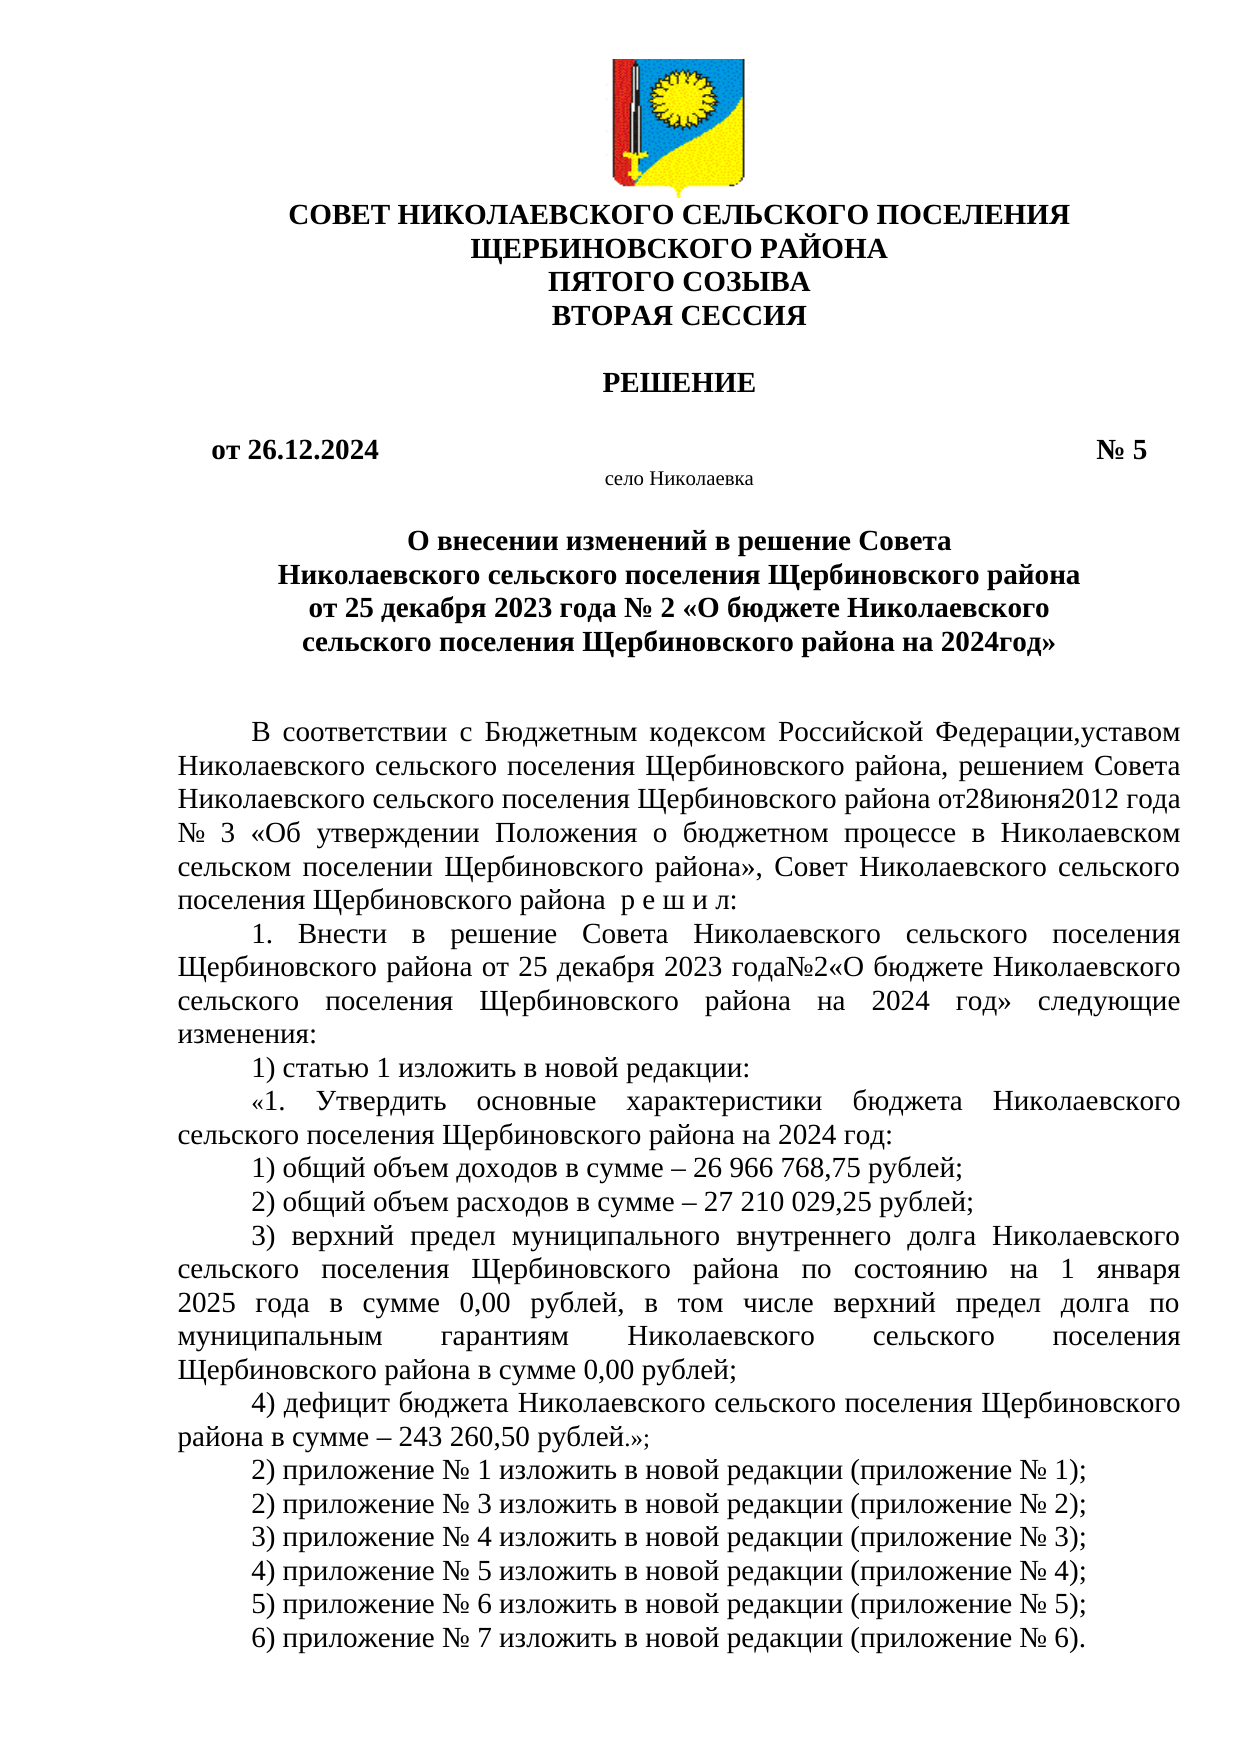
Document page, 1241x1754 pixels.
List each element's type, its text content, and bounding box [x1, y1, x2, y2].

text 3) верхний предел муниципального внутреннего долга Николаевского сельского поселения Щербиновского района по состоянию на 1 января 2025 года в сумме 0,00 рублей, в том числе верхний предел долга по муниципальным гарантиям Николаевского сельского поселения Щербиновского района в сумме 0,00 рублей; [177, 1218, 1181, 1385]
text ЩЕРБИНОВСКОГО РАЙОНА [177, 231, 1181, 264]
text РЕШЕНИЕ [177, 365, 1181, 398]
text село Николаевка [177, 466, 1181, 490]
text О внесении изменений в решение Совета [177, 523, 1181, 557]
text 1) общий объем доходов в сумме – 26 966 768,75 рублей; [177, 1151, 1181, 1184]
text ВТОРАЯ СЕССИЯ [177, 298, 1181, 331]
picture [598, 59, 760, 198]
text 4) приложение № 5 изложить в новой редакции (приложение № 4); [177, 1553, 1181, 1587]
text 1) статью 1 изложить в новой редакции: [177, 1050, 1181, 1083]
text 2) приложение № 3 изложить в новой редакции (приложение № 2); [177, 1486, 1181, 1519]
text 2) общий объем расходов в сумме – 27 210 029,25 рублей; [177, 1184, 1181, 1218]
text 6) приложение № 7 изложить в новой редакции (приложение № 6). [177, 1620, 1181, 1654]
text 4) дефицит бюджета Николаевского сельского поселения Щербиновского района в сумме – 243 260,50 рублей.»; [177, 1385, 1181, 1452]
text 2) приложение № 1 изложить в новой редакции (приложение № 1); [177, 1452, 1181, 1486]
text 5) приложение № 6 изложить в новой редакции (приложение № 5); [177, 1587, 1181, 1620]
text от 25 декабря 2023 года № 2 «О бюджете Николаевского [177, 590, 1181, 624]
text 1. Внести в решение Совета Николаевского сельского поселения Щербиновского района от 25 декабря 2023 года№2«О бюджете Николаевского сельского поселения Щербиновского района на 2024 год» следующие изменения: [177, 916, 1181, 1050]
text сельского поселения Щербиновского района на 2024год» [177, 624, 1181, 657]
text СОВЕТ НИКОЛАЕВСКОГО СЕЛЬСКОГО ПОСЕЛЕНИЯ [177, 197, 1181, 231]
text ПЯТОГО СОЗЫВА [177, 264, 1181, 298]
text от 26.12.2024 № 5 [177, 432, 1181, 466]
picture [650, 71, 716, 129]
text «1. Утвердить основные характеристики бюджета Николаевского сельского поселения Щербиновского района на 2024 год: [177, 1083, 1181, 1151]
title В соответствии с Бюджетным кодексом Российской Федерации,уставом Николаевского сельского поселения Щербиновского района, решением Совета Николаевского сельского поселения Щербиновского района от28июня2012 года № 3 «Об утверждении Положения о бюджетном процессе в Николаевском сельском поселении Щербиновского района», Совет Николаевского сельского поселения Щербиновского района р е ш и л: [177, 714, 1181, 916]
text Николаевского сельского поселения Щербиновского района [177, 557, 1181, 590]
text 3) приложение № 4 изложить в новой редакции (приложение № 3); [177, 1519, 1181, 1553]
